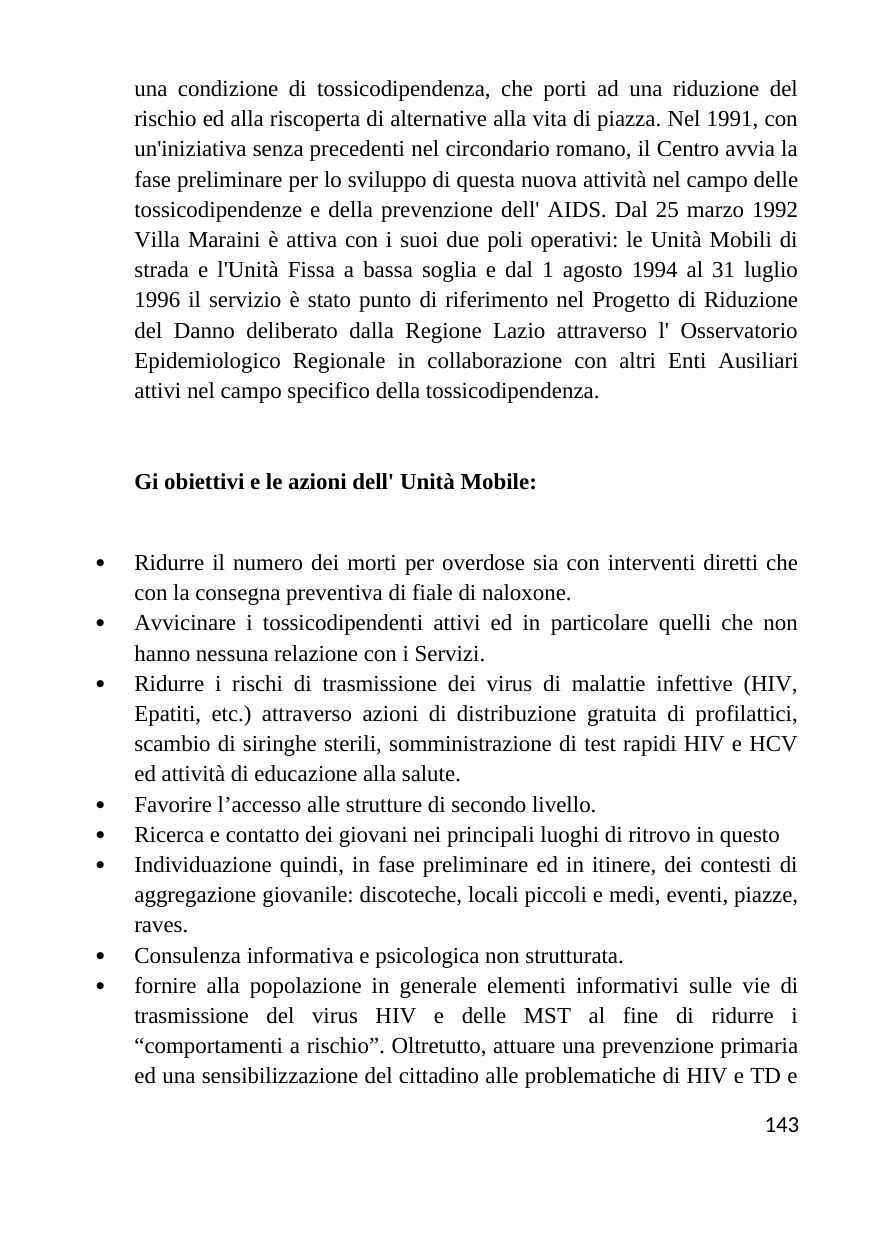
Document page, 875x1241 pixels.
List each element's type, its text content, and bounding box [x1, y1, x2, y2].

list Avvicinare i tossicodipendenti attivi ed in particolare quelli che non hanno nessuna relazione con i Servizi. [97, 609, 799, 666]
list Ricerca e contatto dei giovani nei principali luoghi di ritrovo in questo [97, 821, 799, 847]
list Consulenza informativa e psicologica non strutturata. [97, 942, 799, 968]
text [134, 75, 799, 403]
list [97, 972, 799, 1089]
list Ridurre il numero dei morti per overdose sia con interventi diretti che con la consegna preventiva di fiale di naloxone. [97, 549, 799, 606]
text Gi obiettivi e le azioni dell' Unità Mobile: [134, 468, 799, 494]
list Ridurre i rischi di trasmissione dei virus di malattie infettive (HIV, Epatiti, etc.) attraverso azioni di distribuzione gratuita di profilattici, scambio di siringhe sterili, somministrazione di test rapidi HIV e HCV ed attività di educazione alla salute. [97, 670, 799, 787]
list Favorire l’accesso alle strutture di secondo livello. [97, 791, 799, 817]
list Individuazione quindi, in fase preliminare ed in itinere, dei contesti di aggregazione giovanile: discoteche, locali piccoli e medi, eventi, piazze, raves. [97, 851, 799, 938]
